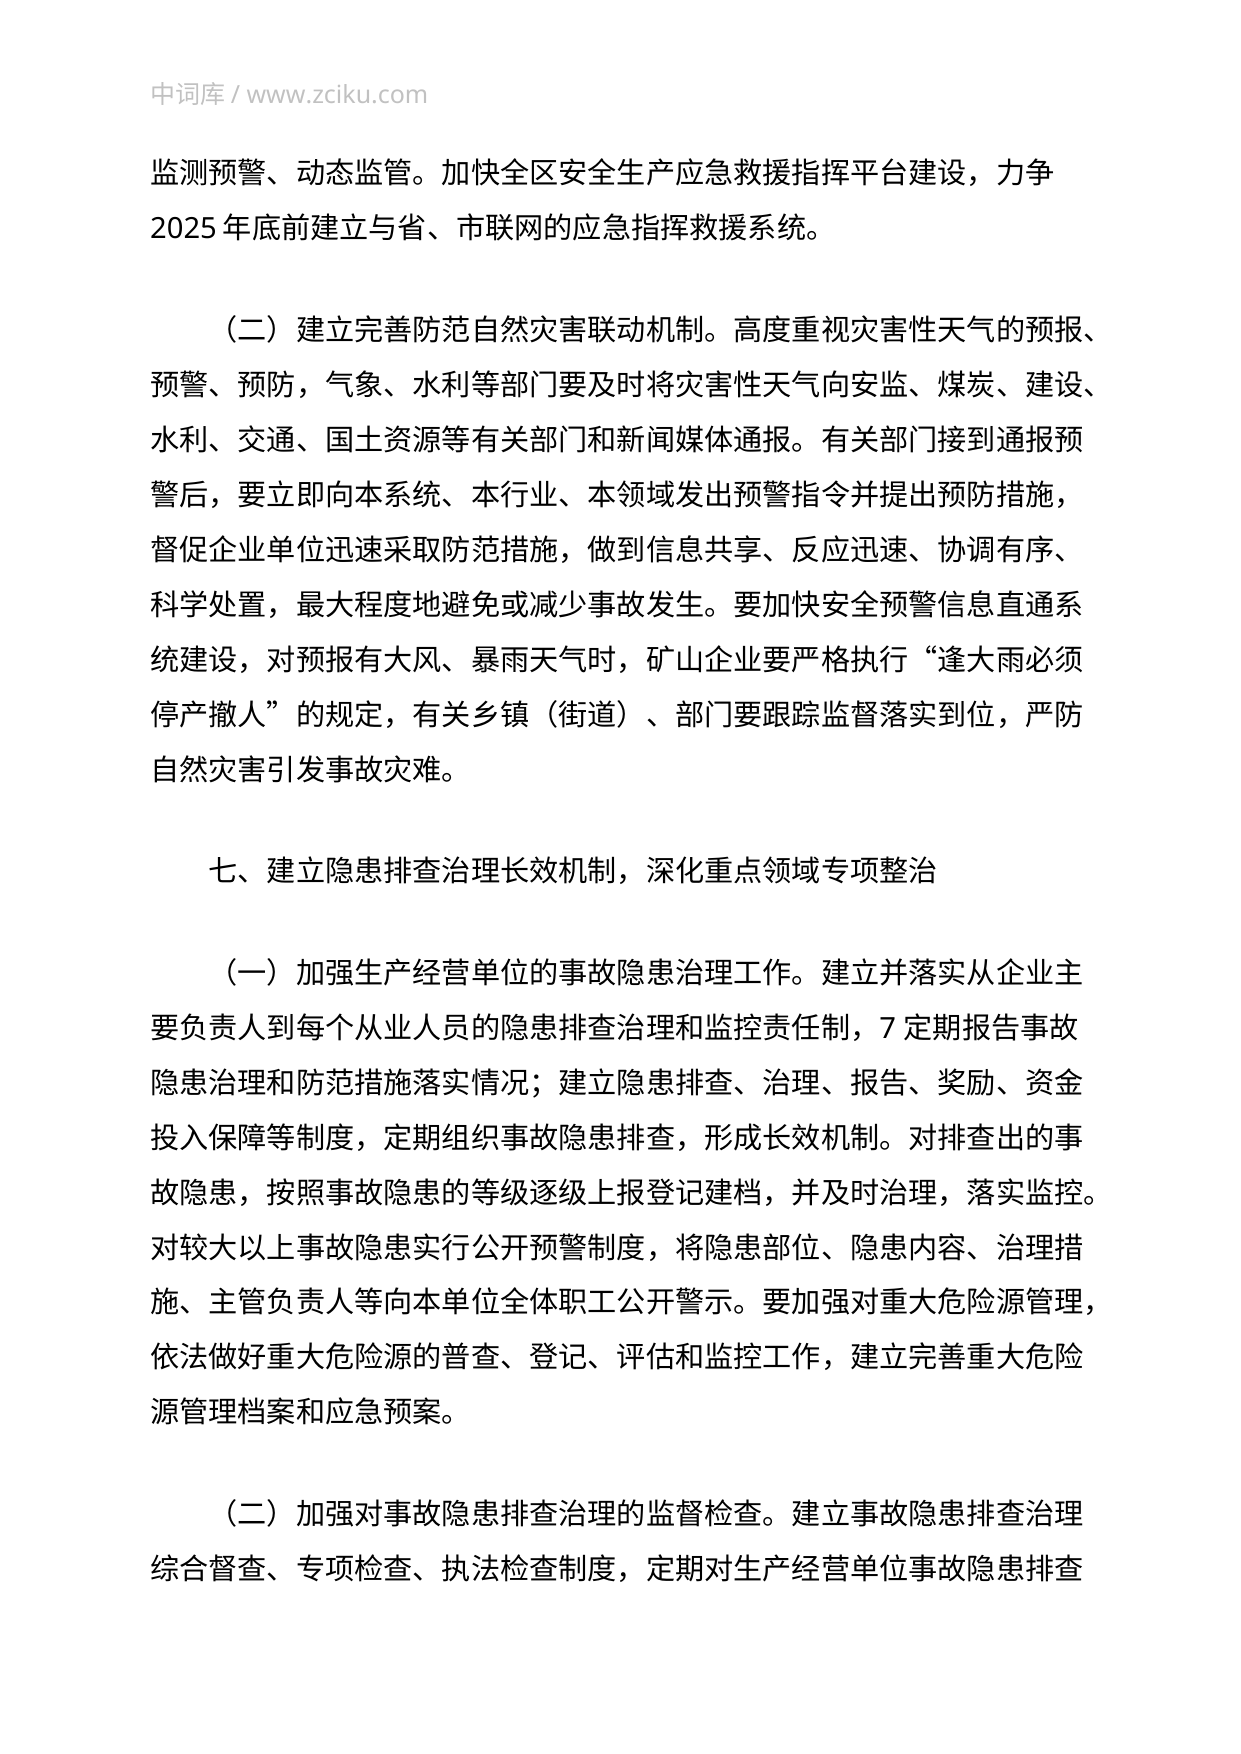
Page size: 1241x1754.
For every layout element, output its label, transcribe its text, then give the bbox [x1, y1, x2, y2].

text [150, 150, 1090, 247]
text 七、建立隐患排查治理长效机制，深化重点领域专项整治 [150, 848, 1090, 890]
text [150, 1491, 1090, 1588]
text （一）加强生产经营单位的事故隐患治理工作。建立并落实从企业主要负责人到每个从业人员的隐患排查治理和监控责任制，7 定期报告事故隐患治理和防范措施落实情况；建立隐患排查、治理、报告、奖励、资金投入保障等制度，定期组织事故隐患排查，形成长效机制。对排查出的事故隐患，按照事故隐患的等级逐级上报登记建档，并及时治理，落实监控。对较大以上事故隐患实行公开预警制度，将隐患部位、隐患内容、治理措施、主管负责人等向本单位全体职工公开警示。要加强对重大危险源管理，依法做好重大危险源的普查、登记、评估和监控工作，建立完善重大危险源管理档案和应急预案。 [150, 949, 1090, 1431]
text （二）建立完善防范自然灾害联动机制。高度重视灾害性天气的预报、预警、预防，气象、水利等部门要及时将灾害性天气向安监、煤炭、建设、水利、交通、国土资源等有关部门和新闻媒体通报。有关部门接到通报预警后，要立即向本系统、本行业、本领域发出预警指令并提出预防措施，督促企业单位迅速采取防范措施，做到信息共享、反应迅速、协调有序、科学处置，最大程度地避免或减少事故发生。要加快安全预警信息直通系统建设，对预报有大风、暴雨天气时，矿山企业要严格执行“逢大雨必须停产撤人”的规定，有关乡镇（街道）、部门要跟踪监督落实到位，严防自然灾害引发事故灾难。 [150, 307, 1090, 788]
